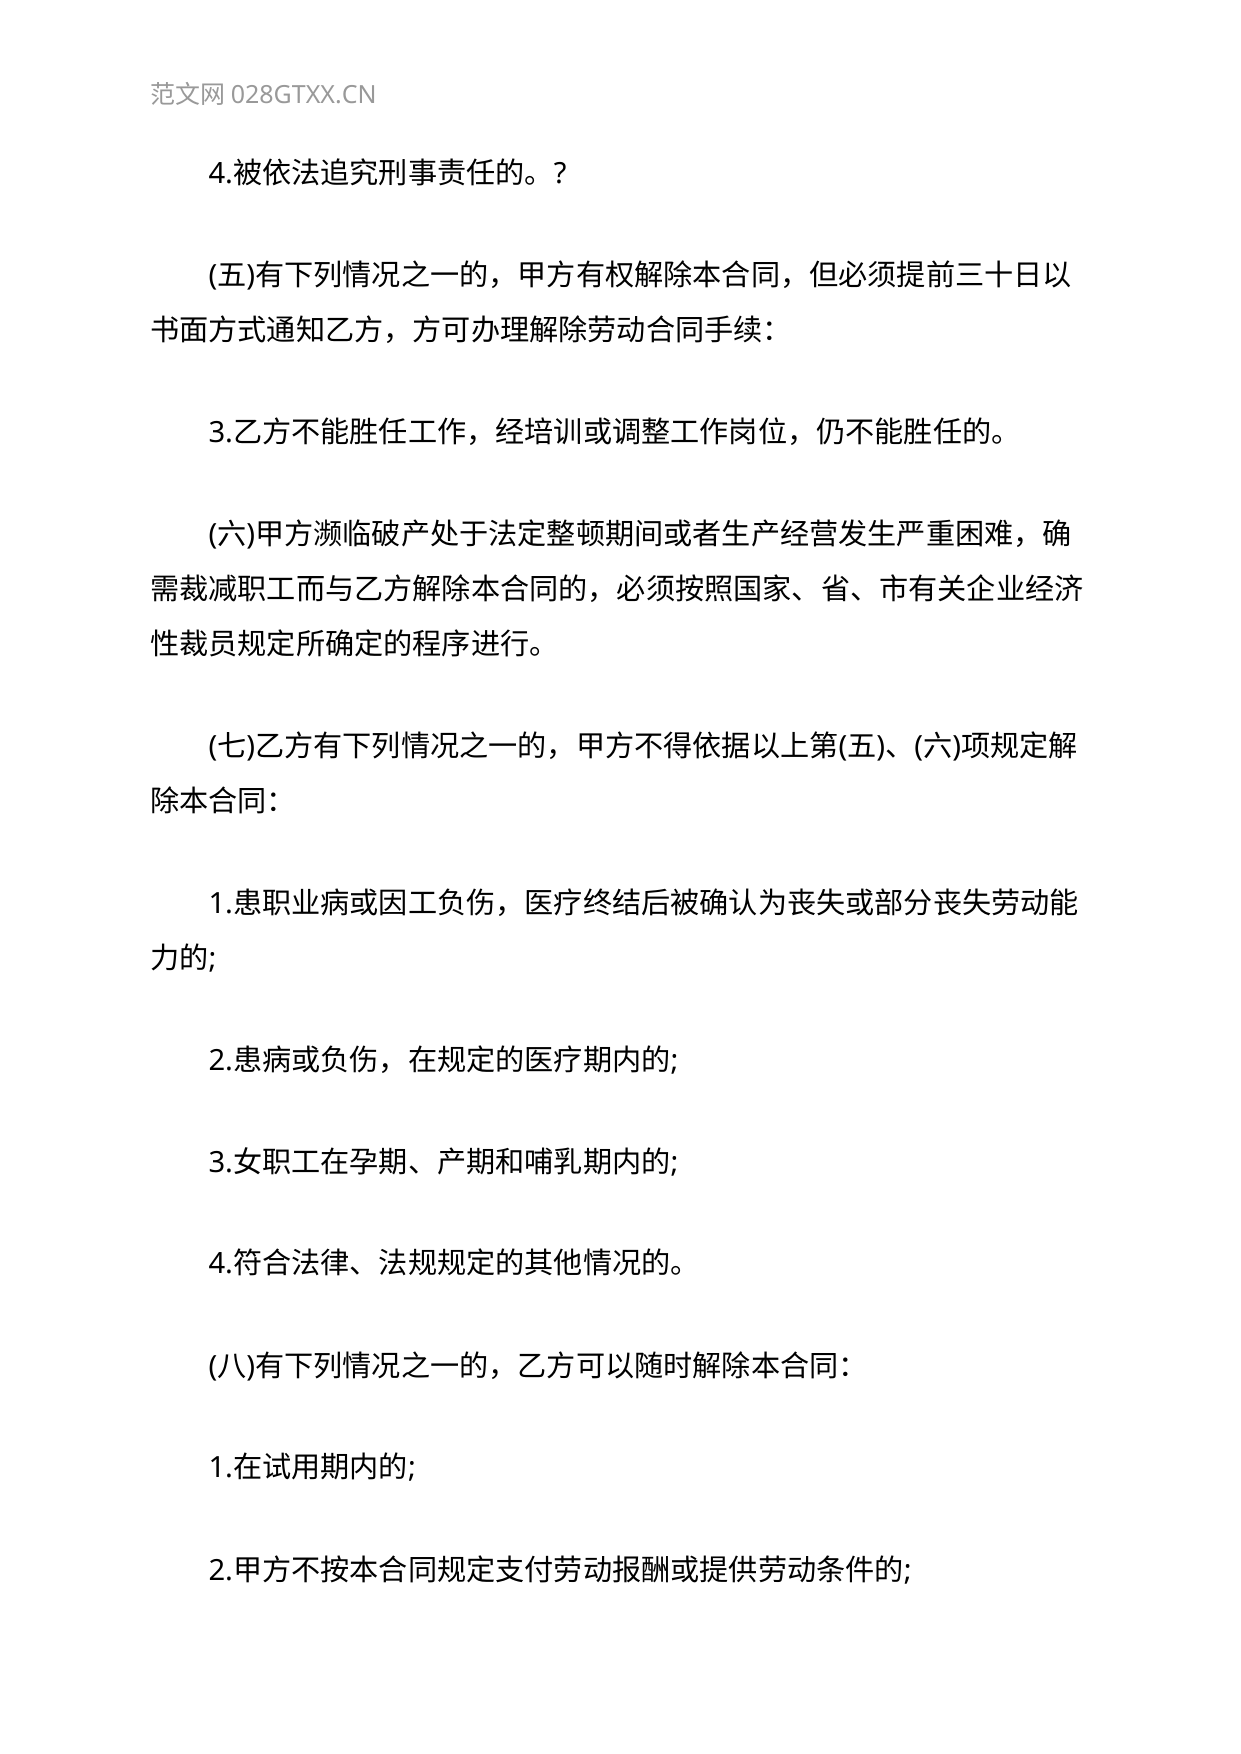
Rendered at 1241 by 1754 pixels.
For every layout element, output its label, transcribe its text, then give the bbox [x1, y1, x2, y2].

text 3.乙方不能胜任工作，经培训或调整工作岗位，仍不能胜任的。 [150, 409, 1090, 451]
text 2.患病或负伤，在规定的医疗期内的; [150, 1036, 1090, 1078]
text 3.女职工在孕期、产期和哺乳期内的; [150, 1138, 1090, 1181]
text 1.患职业病或因工负伤，医疗终结后被确认为丧失或部分丧失劳动能力的; [150, 879, 1090, 977]
text (五)有下列情况之一的，甲方有权解除本合同，但必须提前三十日以书面方式通知乙方，方可办理解除劳动合同手续： [150, 252, 1090, 349]
text (八)有下列情况之一的，乙方可以随时解除本合同： [150, 1342, 1090, 1384]
text 1.在试用期内的; [150, 1444, 1090, 1486]
text 4.符合法律、法规规定的其他情况的。 [150, 1240, 1090, 1282]
text 4.被依法追究刑事责任的。? [150, 150, 1090, 192]
text 2.甲方不按本合同规定支付劳动报酬或提供劳动条件的; [150, 1546, 1090, 1588]
text (七)乙方有下列情况之一的，甲方不得依据以上第(五)、(六)项规定解除本合同： [150, 722, 1090, 820]
text (六)甲方濒临破产处于法定整顿期间或者生产经营发生严重困难，确需裁减职工而与乙方解除本合同的，必须按照国家、省、市有关企业经济性裁员规定所确定的程序进行。 [150, 511, 1090, 663]
